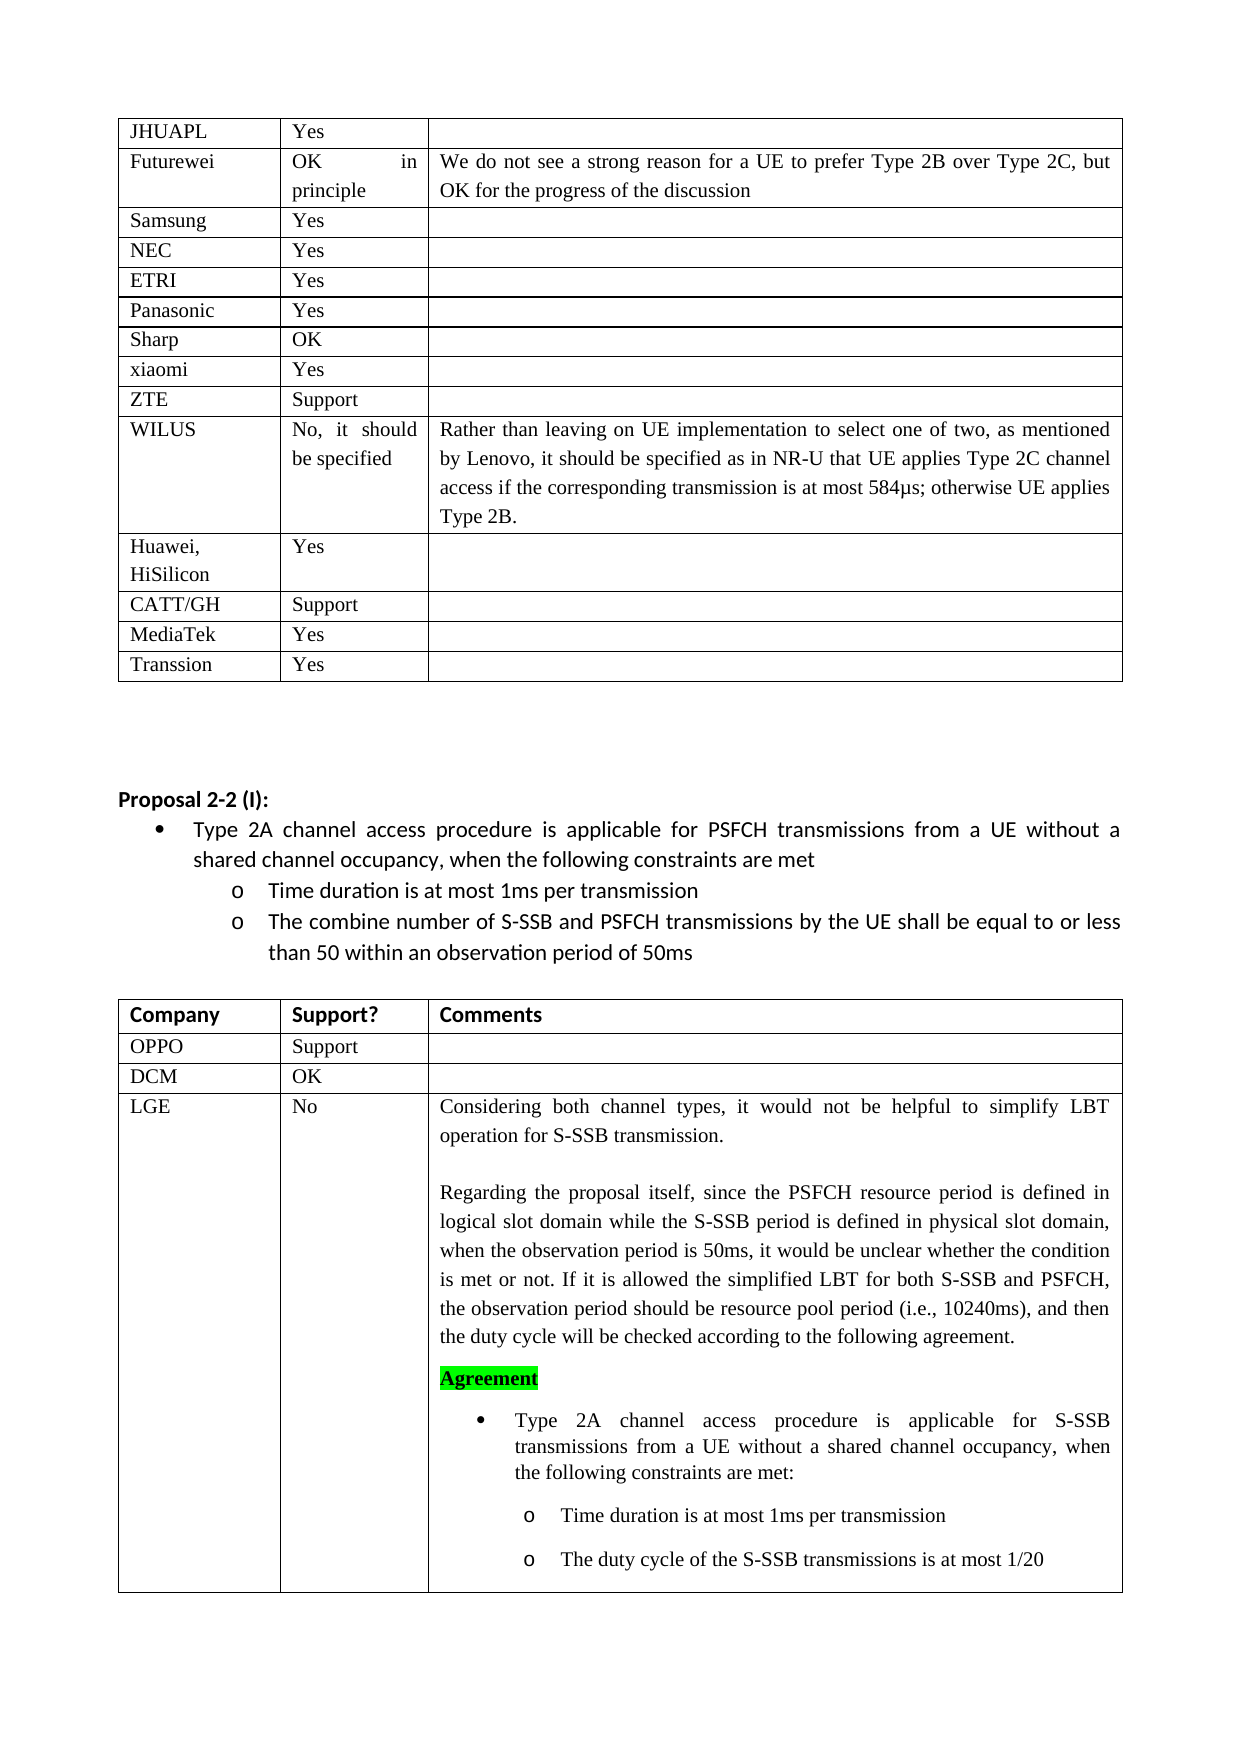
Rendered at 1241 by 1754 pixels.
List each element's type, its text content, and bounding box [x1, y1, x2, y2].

table_cell Support [281, 592, 428, 621]
table_cell Rather than leaving on UE implementation to select one of two, as mentioned by Lenovo, it should be specified as in NR-U that UE applies Type 2C channel access if the corresponding transmission is at most 584µs; otherwise UE applies Type 2B. [429, 417, 1122, 532]
table_cell We do not see a strong reason for a UE to prefer Type 2B over Type 2C, but OK for the progress of the discussion [429, 149, 1122, 207]
table_cell [429, 387, 1122, 416]
table_cell [429, 1034, 1122, 1063]
table_cell [429, 208, 1122, 237]
table_cell [429, 238, 1122, 267]
table_cell ETRI [119, 268, 280, 296]
table_cell WILUS [119, 417, 280, 532]
table_cell Yes [281, 119, 428, 148]
table_cell OPPO [119, 1034, 280, 1063]
table_cell Yes [281, 298, 428, 326]
table_cell [429, 298, 1122, 326]
table_cell Panasonic [119, 298, 280, 326]
table_cell xiaomi [119, 357, 280, 386]
table_cell [429, 328, 1122, 356]
table_cell [429, 622, 1122, 651]
table_cell Support [281, 387, 428, 416]
table_cell ZTE [119, 387, 280, 416]
table_cell Huawei, HiSilicon [119, 534, 280, 591]
table_cell [429, 652, 1122, 681]
table_cell Yes [281, 534, 428, 591]
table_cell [429, 1094, 1122, 1592]
table_header Company [119, 1000, 280, 1033]
table_cell Support [281, 1034, 428, 1063]
table_cell Yes [281, 622, 428, 651]
table_cell Yes [281, 357, 428, 386]
table_cell [429, 592, 1122, 621]
table_cell OK [281, 1064, 428, 1093]
table_cell CATT/GH [119, 592, 280, 621]
table_cell Sharp [119, 328, 280, 356]
table_cell JHUAPL [119, 119, 280, 148]
table_cell OK [281, 328, 428, 356]
table_cell [429, 534, 1122, 591]
table_cell DCM [119, 1064, 280, 1093]
table_cell Yes [281, 268, 428, 296]
table_cell Yes [281, 208, 428, 237]
table_cell OK in principle [281, 149, 428, 207]
table_cell [429, 357, 1122, 386]
list Type 2A channel access procedure is applicable for PSFCH transmissions from a UE without a shared channel occupancy, when the following constraints are met [156, 815, 1122, 873]
list Time duration is at most 1ms per transmission [231, 876, 1122, 905]
table_header Support? [281, 1000, 428, 1033]
table_cell Futurewei [119, 149, 280, 207]
table_cell No [281, 1094, 428, 1592]
table_cell Samsung [119, 208, 280, 237]
table_header Comments [429, 1000, 1122, 1033]
table_cell No, it should be specified [281, 417, 428, 532]
table_cell Yes [281, 238, 428, 267]
table_cell [429, 268, 1122, 296]
table_cell Transsion [119, 652, 280, 681]
list The combine number of S-SSB and PSFCH transmissions by the UE shall be equal to or less than 50 within an observation period of 50ms [231, 907, 1122, 967]
table_cell Yes [281, 652, 428, 681]
text Proposal 2-2 (I): [118, 785, 1122, 813]
table_cell LGE [119, 1094, 280, 1592]
table_cell [429, 119, 1122, 148]
table_cell NEC [119, 238, 280, 267]
table_cell MediaTek [119, 622, 280, 651]
table_cell [429, 1064, 1122, 1093]
